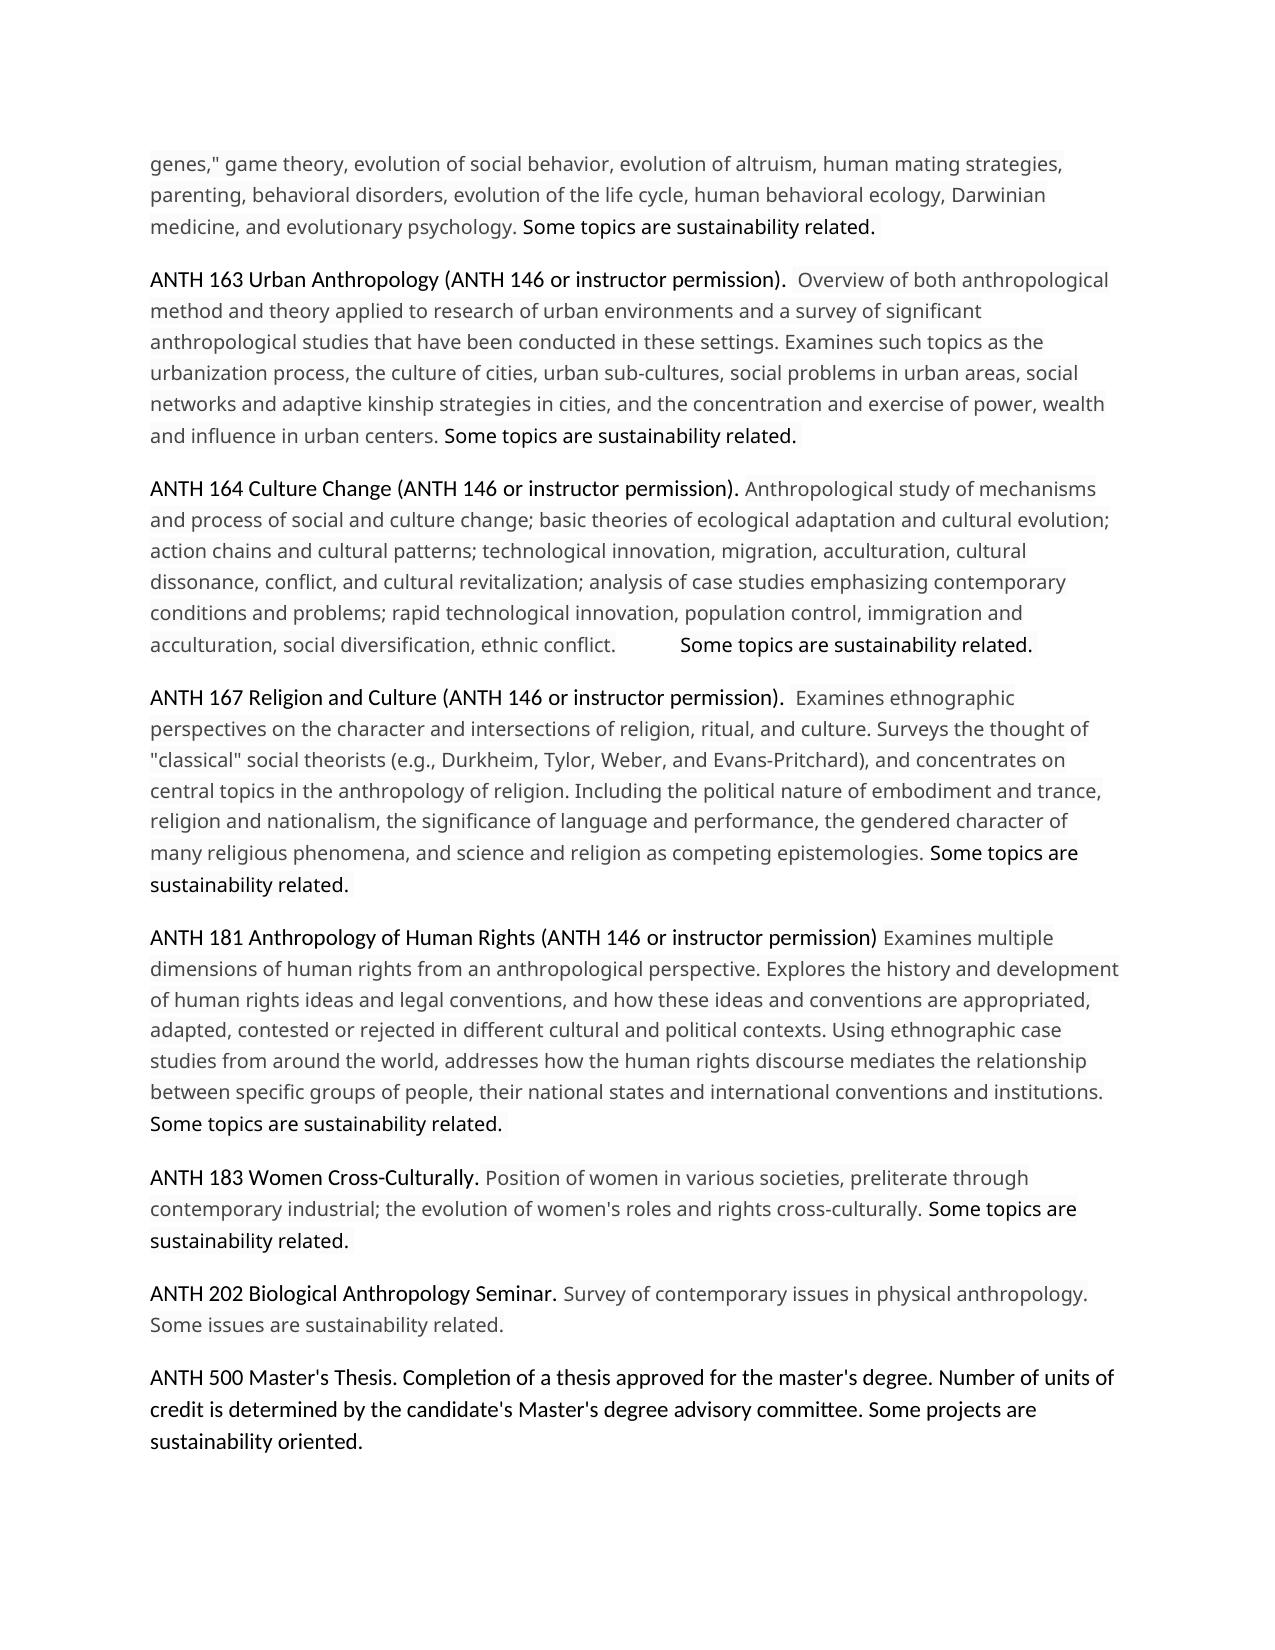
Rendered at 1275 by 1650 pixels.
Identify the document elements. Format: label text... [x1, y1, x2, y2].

text ANTH 202 Biological Anthropology Seminar. Survey of contemporary issues in physical anthropology. Some issues are sustainability related. [150, 1279, 1125, 1338]
text ANTH 181 Anthropology of Human Rights (ANTH 146 or instructor permission) Examines multiple dimensions of human rights from an anthropological perspective. Explores the history and development of human rights ideas and legal conventions, and how these ideas and conventions are appropriated, adapted, contested or rejected in different cultural and political contexts. Using ethnographic case studies from around the world, addresses how the human rights discourse mediates the relationship between specific groups of people, their national states and international conventions and institutions. Some topics are sustainability related. [150, 923, 1125, 1138]
text ANTH 164 Culture Change (ANTH 146 or instructor permission). Anthropological study of mechanisms and process of social and culture change; basic theories of ecological adaptation and cultural evolution; action chains and cultural patterns; technological innovation, migration, acculturation, cultural dissonance, conflict, and cultural revitalization; analysis of case studies emphasizing contemporary conditions and problems; rapid technological innovation, population control, immigration and acculturation, social diversification, ethnic conflict. Some topics are sustainability related. [150, 474, 1125, 658]
text ANTH 500 Master's Thesis. Completion of a thesis approved for the master's degree. Number of units of credit is determined by the candidate's Master's degree advisory committee. Some projects are sustainability oriented. [150, 1363, 1125, 1455]
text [150, 150, 1125, 240]
text ANTH 167 Religion and Culture (ANTH 146 or instructor permission). Examines ethnographic perspectives on the character and intersections of religion, ritual, and culture. Surveys the thought of "classical" social theorists (e.g., Durkheim, Tylor, Weber, and Evans-Pritchard), and concentrates on central topics in the anthropology of religion. Including the political nature of embodiment and trance, religion and nationalism, the significance of language and performance, the gendered character of many religious phenomena, and science and religion as competing epistemologies. Some topics are sustainability related. [150, 683, 1125, 898]
text ANTH 183 Women Cross-Culturally. Position of women in various societies, preliterate through contemporary industrial; the evolution of women's roles and rights cross-culturally. Some topics are sustainability related. [150, 1163, 1125, 1254]
text ANTH 163 Urban Anthropology (ANTH 146 or instructor permission). Overview of both anthropological method and theory applied to research of urban environments and a survey of significant anthropological studies that have been conducted in these settings. Examines such topics as the urbanization process, the culture of cities, urban sub-cultures, social problems in urban areas, social networks and adaptive kinship strategies in cities, and the concentration and exercise of power, wealth and influence in urban centers. Some topics are sustainability related. [150, 265, 1125, 449]
